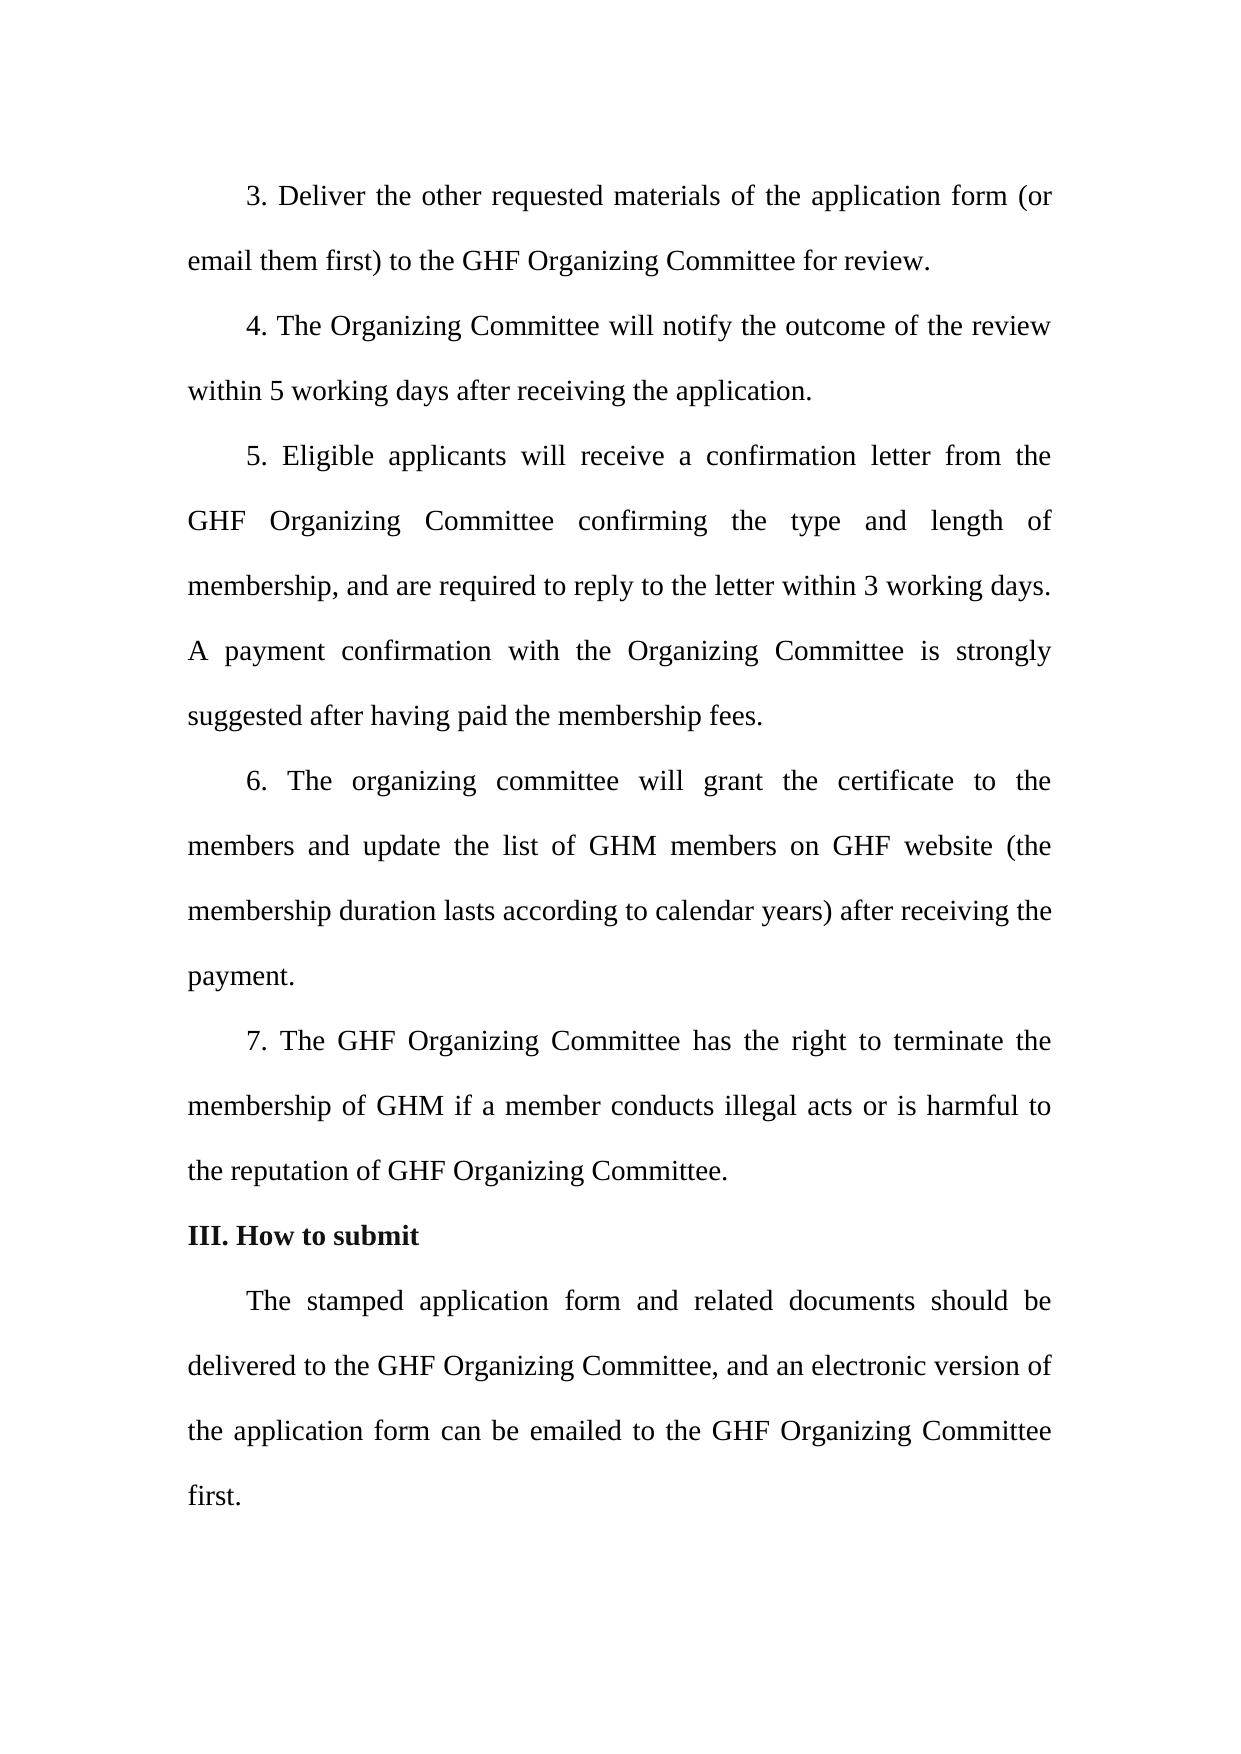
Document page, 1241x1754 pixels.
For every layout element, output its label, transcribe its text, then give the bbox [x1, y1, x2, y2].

text The stamped application form and related documents should be delivered to the GHF Organizing Committee, and an electronic version of the application form can be emailed to the GHF Organizing Committee first. [187, 1267, 1053, 1527]
text 7. The GHF Organizing Committee has the right to terminate the membership of GHM if a member conducts illegal acts or is harmful to the reputation of GHF Organizing Committee. [187, 1007, 1053, 1202]
text III. How to submit [187, 1202, 1053, 1267]
text 4. The Organizing Committee will notify the outcome of the review within 5 working days after receiving the application. [187, 292, 1053, 422]
text 5. Eligible applicants will receive a confirmation letter from the GHF Organizing Committee confirming the type and length of membership, and are required to reply to the letter within 3 working days. A payment confirmation with the Organizing Committee is strongly suggested after having paid the membership fees. [187, 422, 1053, 747]
text 6. The organizing committee will grant the certificate to the members and update the list of GHM members on GHF website (the membership duration lasts according to calendar years) after receiving the payment. [187, 747, 1053, 1007]
text 3. Deliver the other requested materials of the application form (or email them first) to the GHF Organizing Committee for review. [187, 162, 1053, 292]
